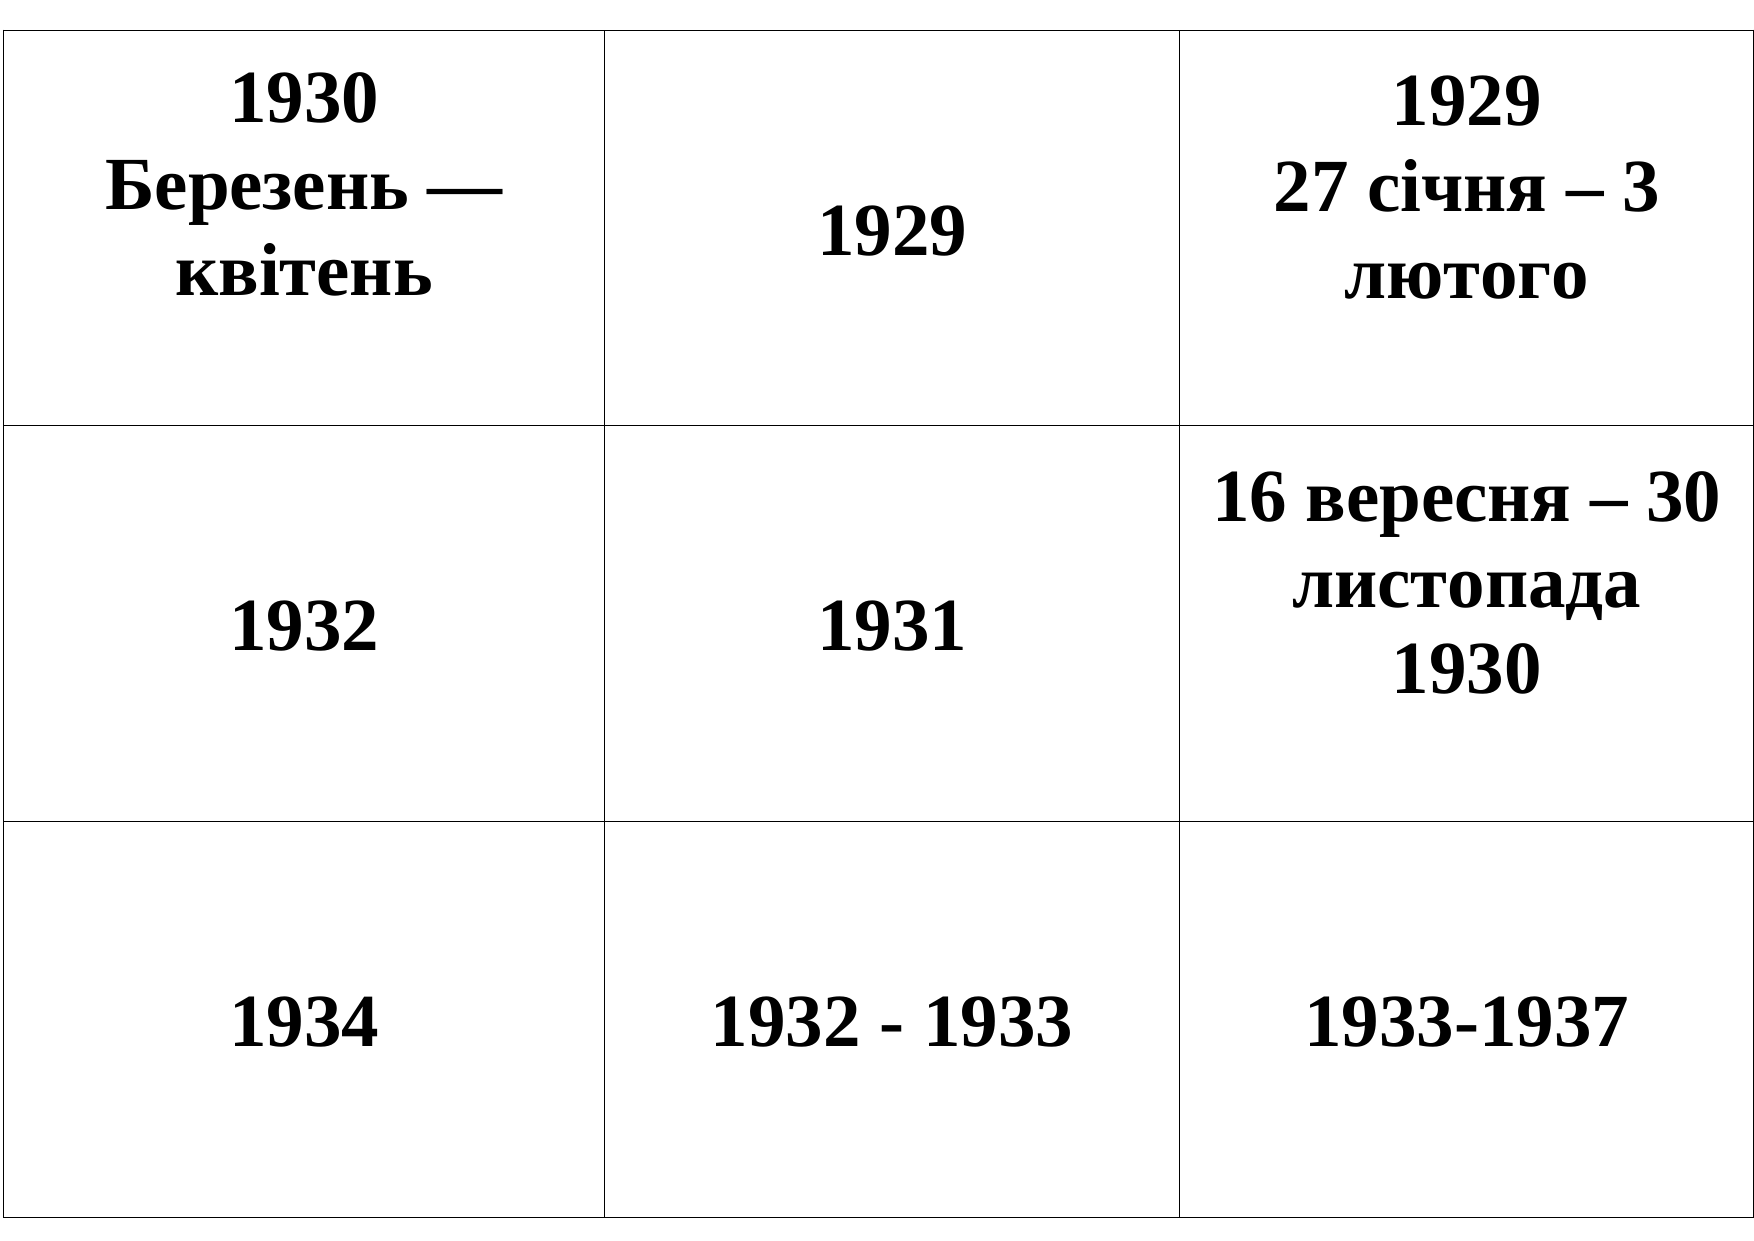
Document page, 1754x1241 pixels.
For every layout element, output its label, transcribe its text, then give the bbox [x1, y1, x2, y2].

table_cell 1933-1937 [1180, 822, 1753, 1217]
table_cell 1934 [4, 822, 604, 1217]
table_cell 1931 [605, 426, 1179, 821]
table_cell 1929 27 січня – 3 лютого [1180, 31, 1753, 425]
table_cell 1932 [4, 426, 604, 821]
table_cell 1932 - 1933 [605, 822, 1179, 1217]
table_cell 1929 [605, 31, 1179, 425]
table_cell 16 вересня – 30 листопада 1930 [1180, 426, 1753, 821]
table_cell 1930 Березень — квітень [4, 31, 604, 425]
